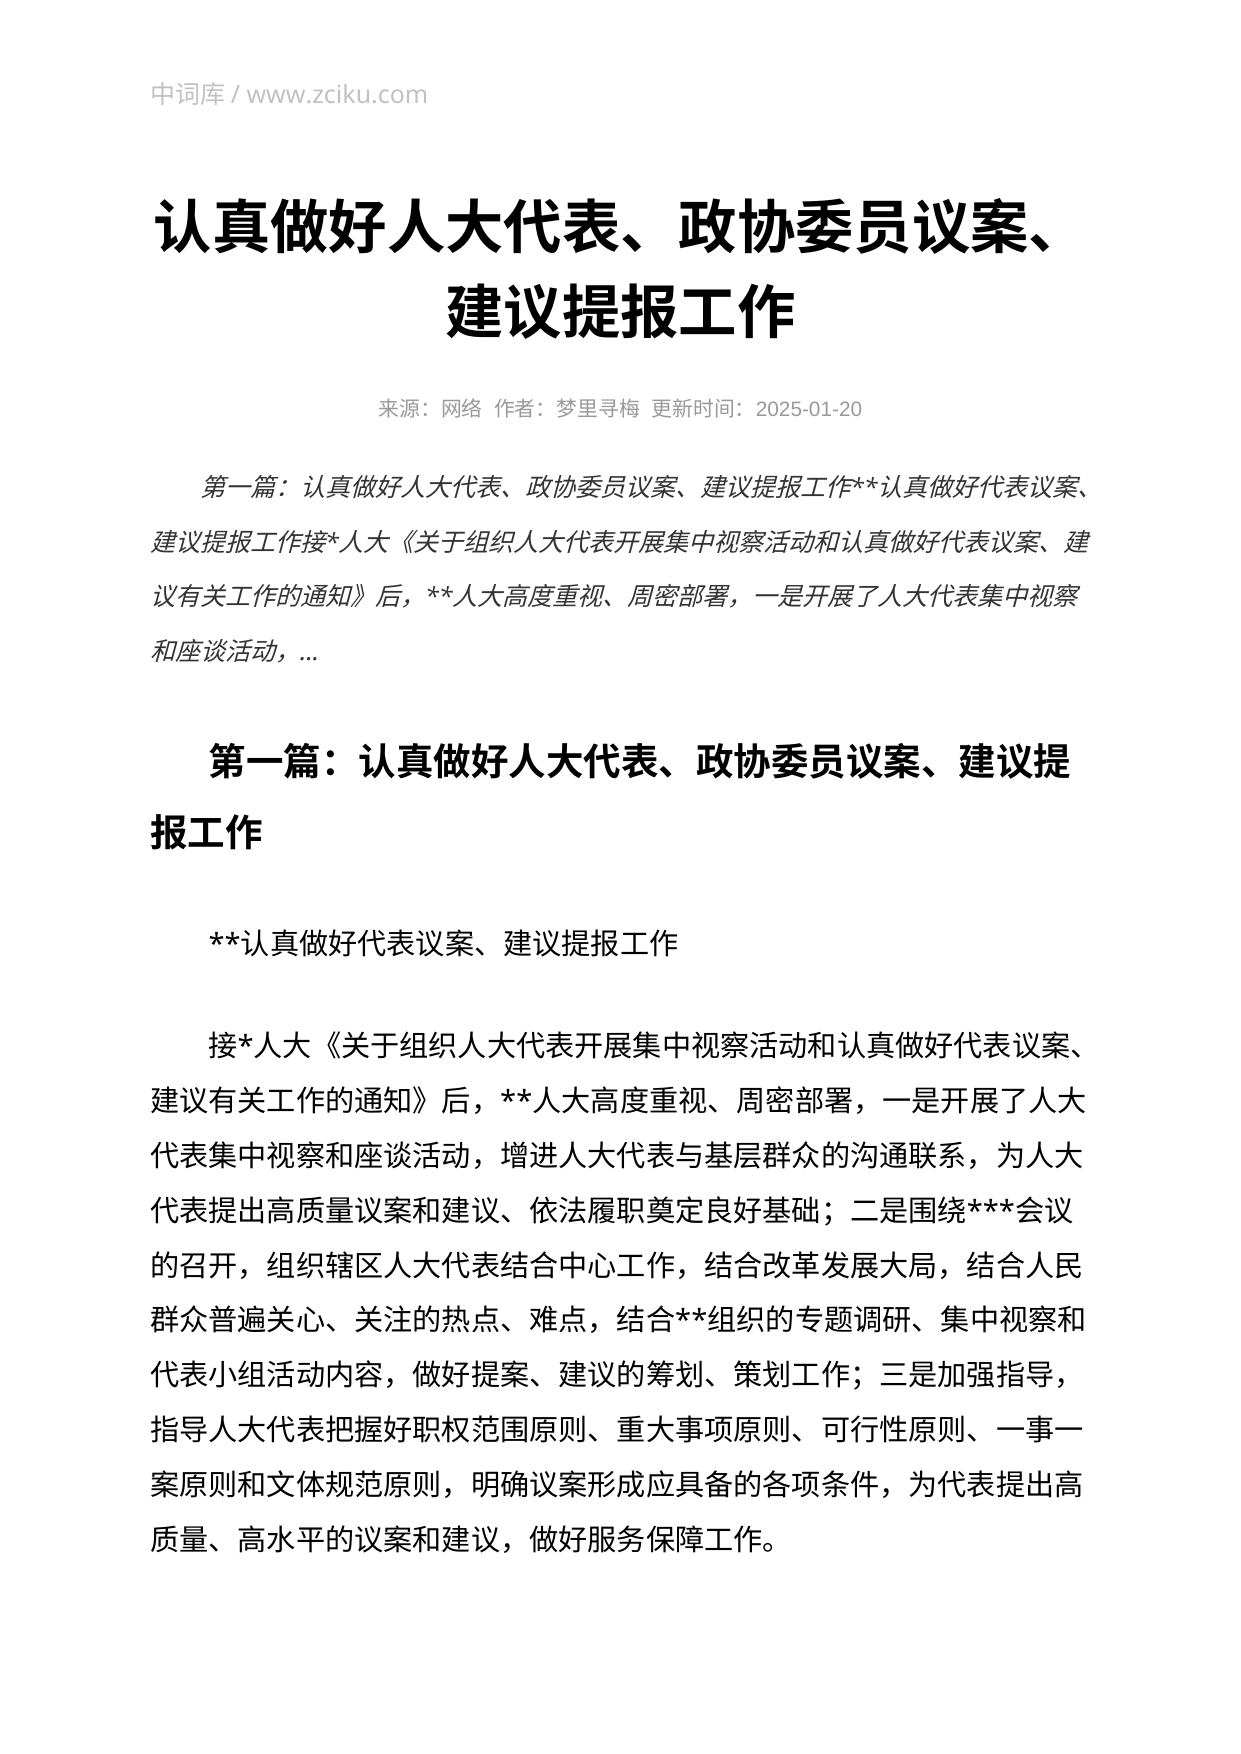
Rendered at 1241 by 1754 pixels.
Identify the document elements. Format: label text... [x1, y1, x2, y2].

text 第一篇：认真做好人大代表、政协委员议案、建议提报工作 [150, 732, 1090, 857]
subtitle 认真做好人大代表、政协委员议案、建议提报工作 [150, 181, 1090, 350]
text **认真做好代表议案、建议提报工作 [150, 920, 1090, 963]
text 第一篇：认真做好人大代表、政协委员议案、建议提报工作**认真做好代表议案、建议提报工作接*人大《关于组织人大代表开展集中视察活动和认真做好代表议案、建议有关工作的通知》后，**人大高度重视、周密部署，一是开展了人大代表集中视察和座谈活动，... [150, 468, 1090, 667]
text 来源：网络 作者：梦里寻梅 更新时间：2025-01-20 [150, 397, 1090, 421]
text 接*人大《关于组织人大代表开展集中视察活动和认真做好代表议案、建议有关工作的通知》后，**人大高度重视、周密部署，一是开展了人大代表集中视察和座谈活动，增进人大代表与基层群众的沟通联系，为人大代表提出高质量议案和建议、依法履职奠定良好基础；二是围绕***会议的召开，组织辖区人大代表结合中心工作，结合改革发展大局，结合人民群众普遍关心、关注的热点、难点，结合**组织的专题调研、集中视察和代表小组活动内容，做好提案、建议的筹划、策划工作；三是加强指导，指导人大代表把握好职权范围原则、重大事项原则、可行性原则、一事一案原则和文体规范原则，明确议案形成应具备的各项条件，为代表提出高质量、高水平的议案和建议，做好服务保障工作。 [150, 1022, 1090, 1559]
